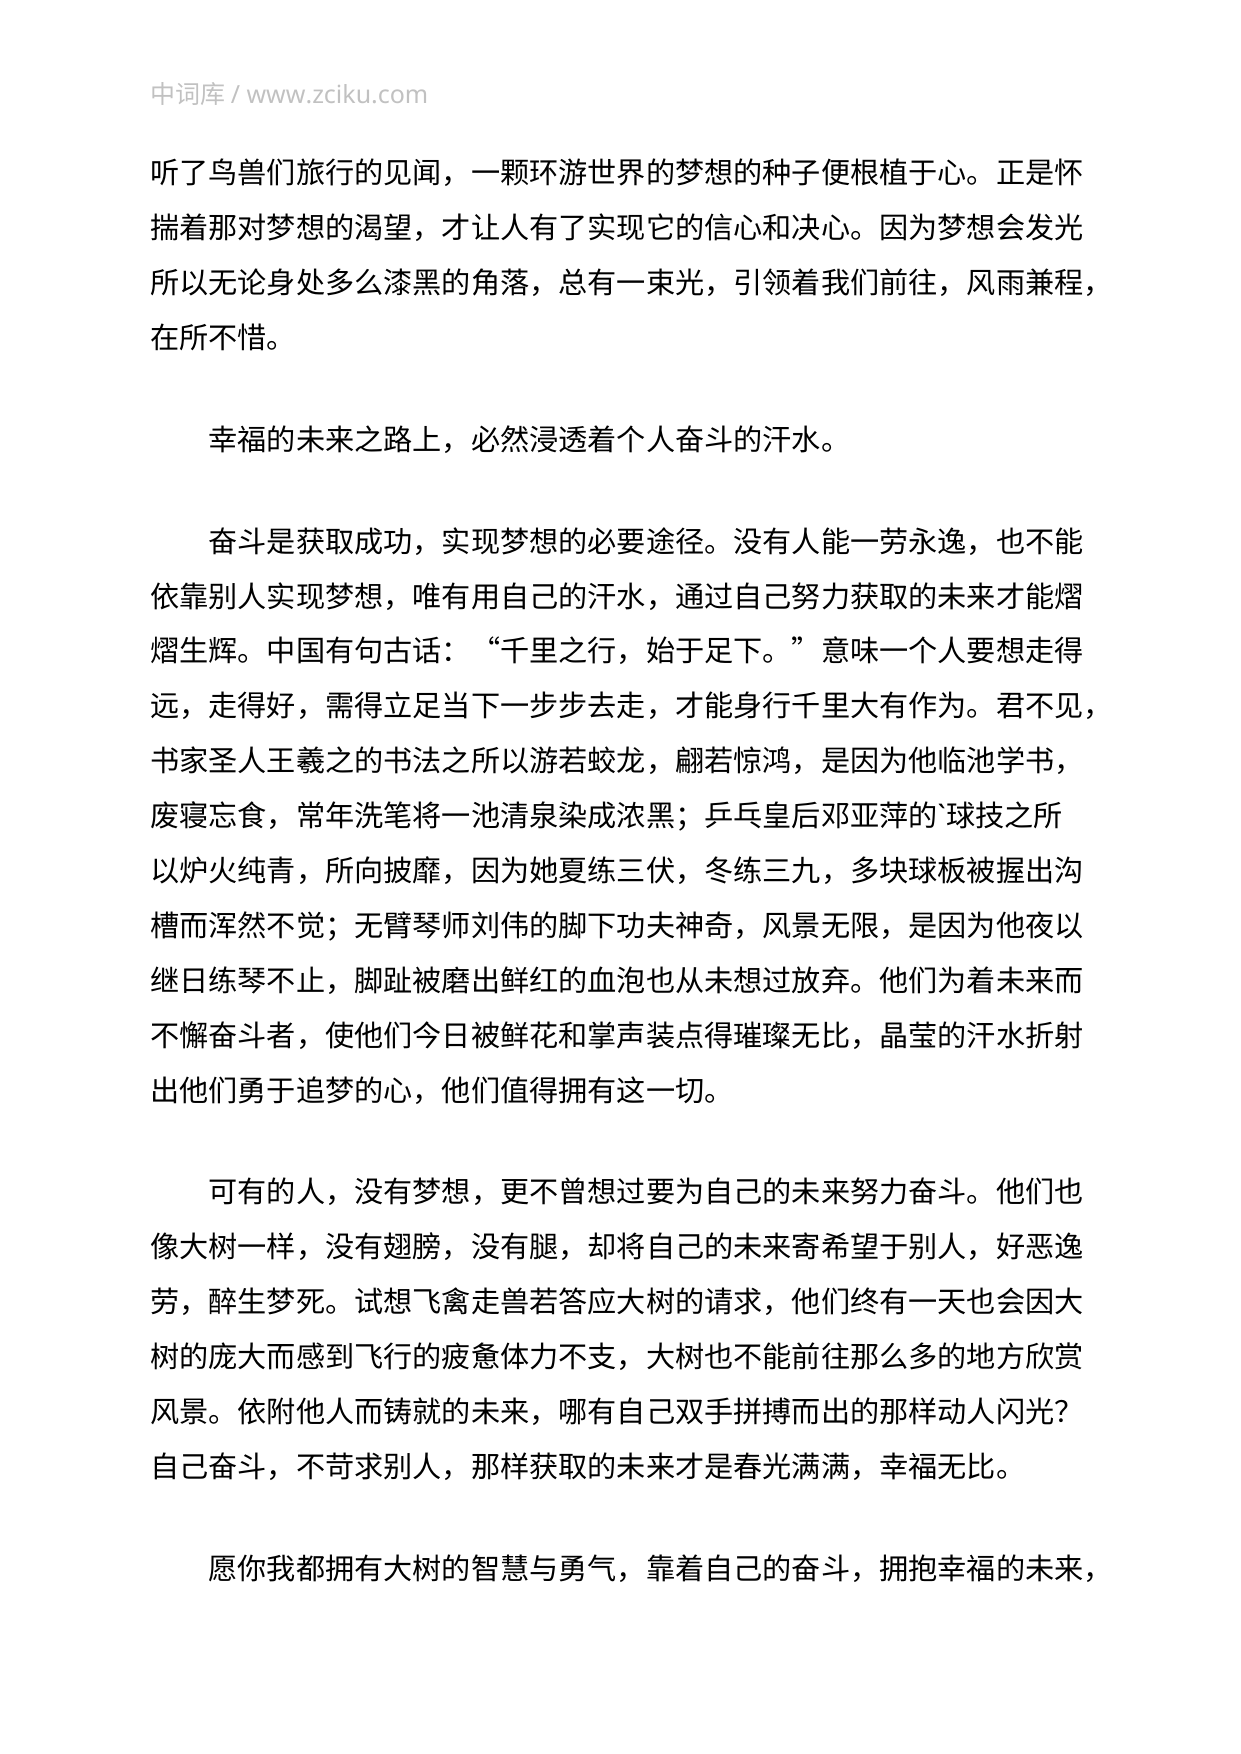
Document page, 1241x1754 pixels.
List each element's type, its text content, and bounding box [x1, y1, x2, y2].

text 幸福的未来之路上，必然浸透着个人奋斗的汗水。 [150, 416, 1090, 459]
text 可有的人，没有梦想，更不曾想过要为自己的未来努力奋斗。他们也像大树一样，没有翅膀，没有腿，却将自己的未来寄希望于别人，好恶逸劳，醉生梦死。试想飞禽走兽若答应大树的请求，他们终有一天也会因大树的庞大而感到飞行的疲惫体力不支，大树也不能前往那么多的地方欣赏风景。依附他人而铸就的未来，哪有自己双手拼搏而出的那样动人闪光？自己奋斗，不苛求别人，那样获取的未来才是春光满满，幸福无比。 [150, 1169, 1090, 1486]
text 奋斗是获取成功，实现梦想的必要途径。没有人能一劳永逸，也不能依靠别人实现梦想，唯有用自己的汗水，通过自己努力获取的未来才能熠熠生辉。中国有句古话：“千里之行，始于足下。”意味一个人要想走得远，走得好，需得立足当下一步步去走，才能身行千里大有作为。君不见，书家圣人王羲之的书法之所以游若蛟龙，翩若惊鸿，是因为他临池学书，废寝忘食，常年洗笔将一池清泉染成浓黑；乒乓皇后邓亚萍的`球技之所以炉火纯青，所向披靡，因为她夏练三伏，冬练三九，多块球板被握出沟槽而浑然不觉；无臂琴师刘伟的脚下功夫神奇，风景无限，是因为他夜以继日练琴不止，脚趾被磨出鲜红的血泡也从未想过放弃。他们为着未来而不懈奋斗者，使他们今日被鲜花和掌声装点得璀璨无比，晶莹的汗水折射出他们勇于追梦的心，他们值得拥有这一切。 [150, 518, 1090, 1109]
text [150, 1545, 1090, 1588]
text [150, 150, 1090, 357]
